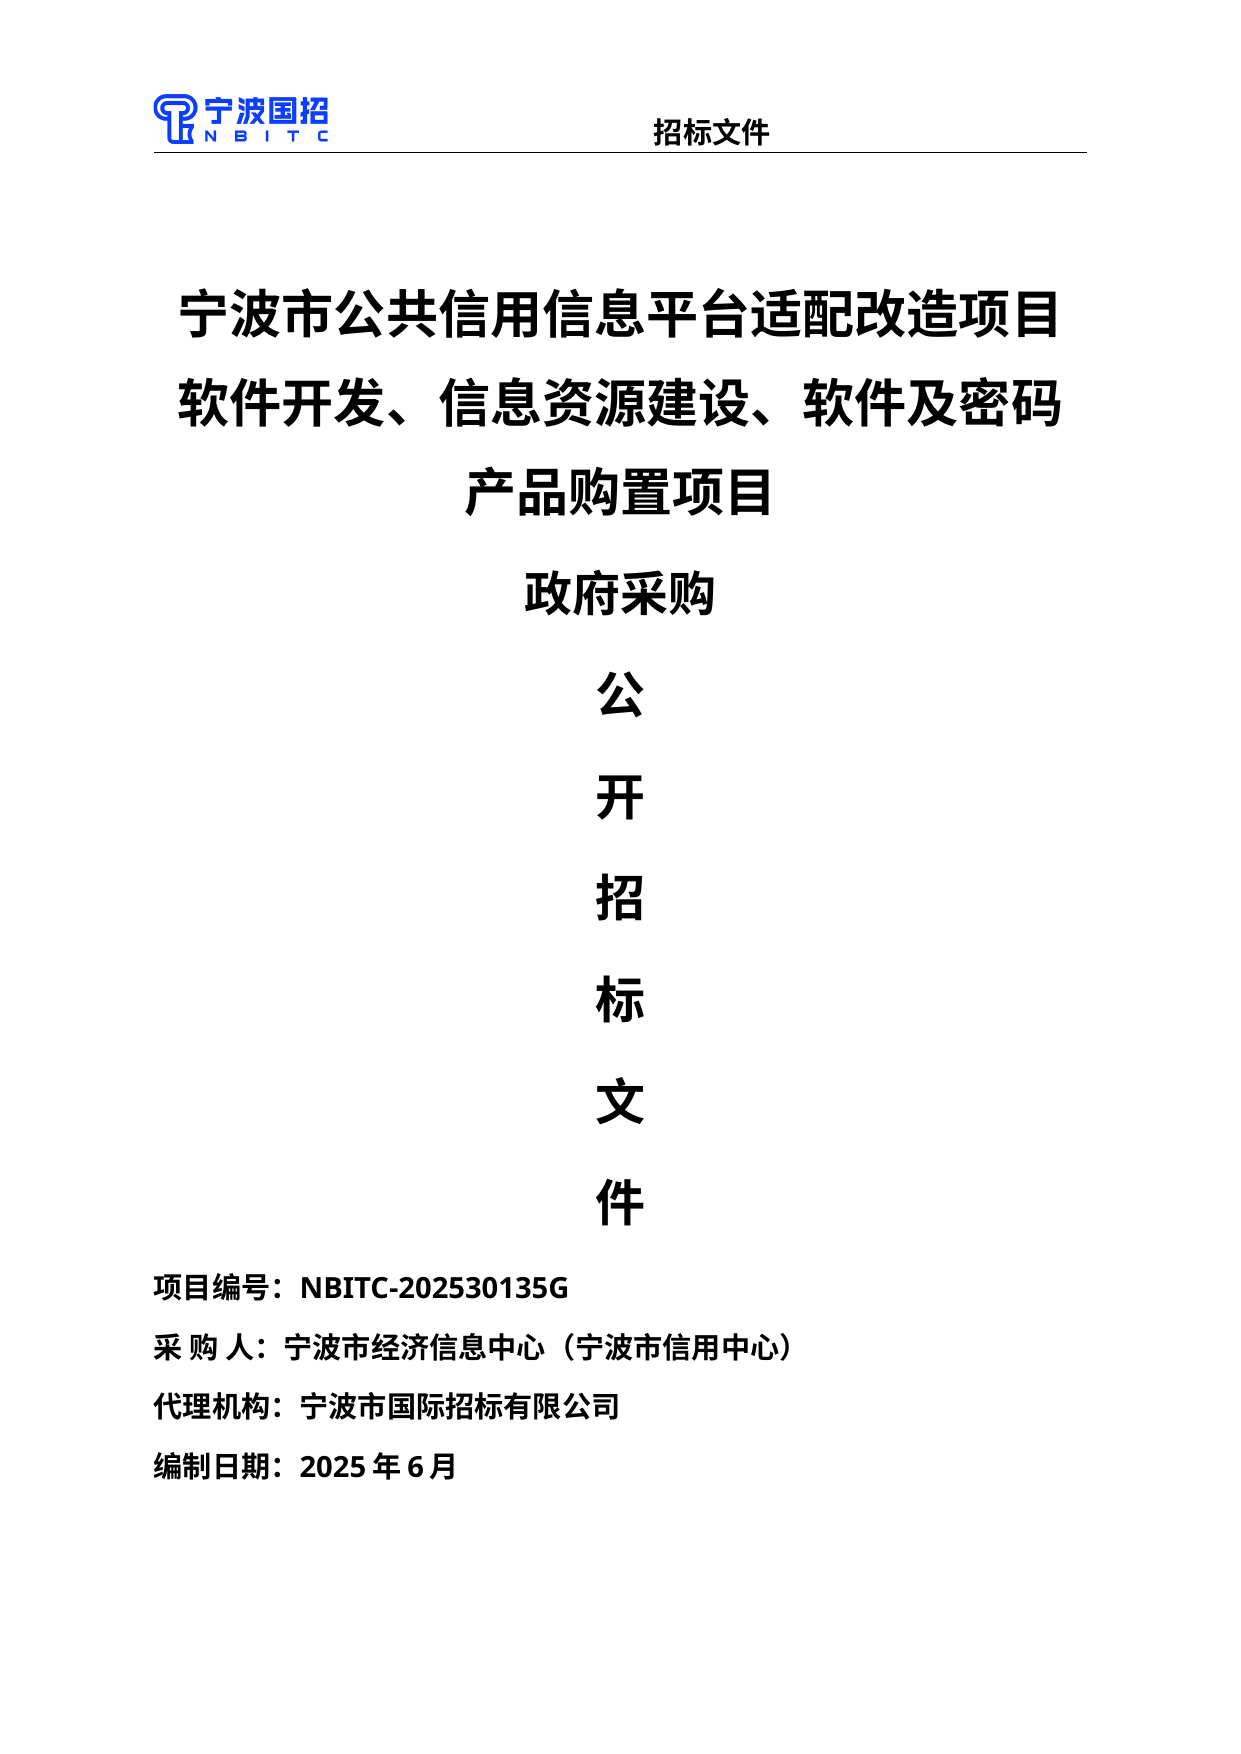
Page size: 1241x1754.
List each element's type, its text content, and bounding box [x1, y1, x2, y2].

text 采 购 人：宁波市经济信息中心（宁波市信用中心） [153, 1316, 1087, 1375]
text 政府采购 [153, 546, 1087, 635]
text 招 [153, 850, 1087, 939]
text 公 [153, 647, 1087, 736]
text 项目编号：NBITC-202530135G [153, 1257, 1087, 1316]
text 件 [153, 1155, 1087, 1244]
text 编制日期：2025年6月 [153, 1435, 1087, 1494]
text 标 [153, 952, 1087, 1041]
text 开 [153, 749, 1087, 838]
text 宁波市公共信用信息平台适配改造项目软件开发、信息资源建设、软件及密码产品购置项目 [153, 266, 1087, 533]
picture [153, 94, 328, 144]
text 文 [153, 1053, 1087, 1143]
text 代理机构：宁波市国际招标有限公司 [153, 1375, 1087, 1435]
